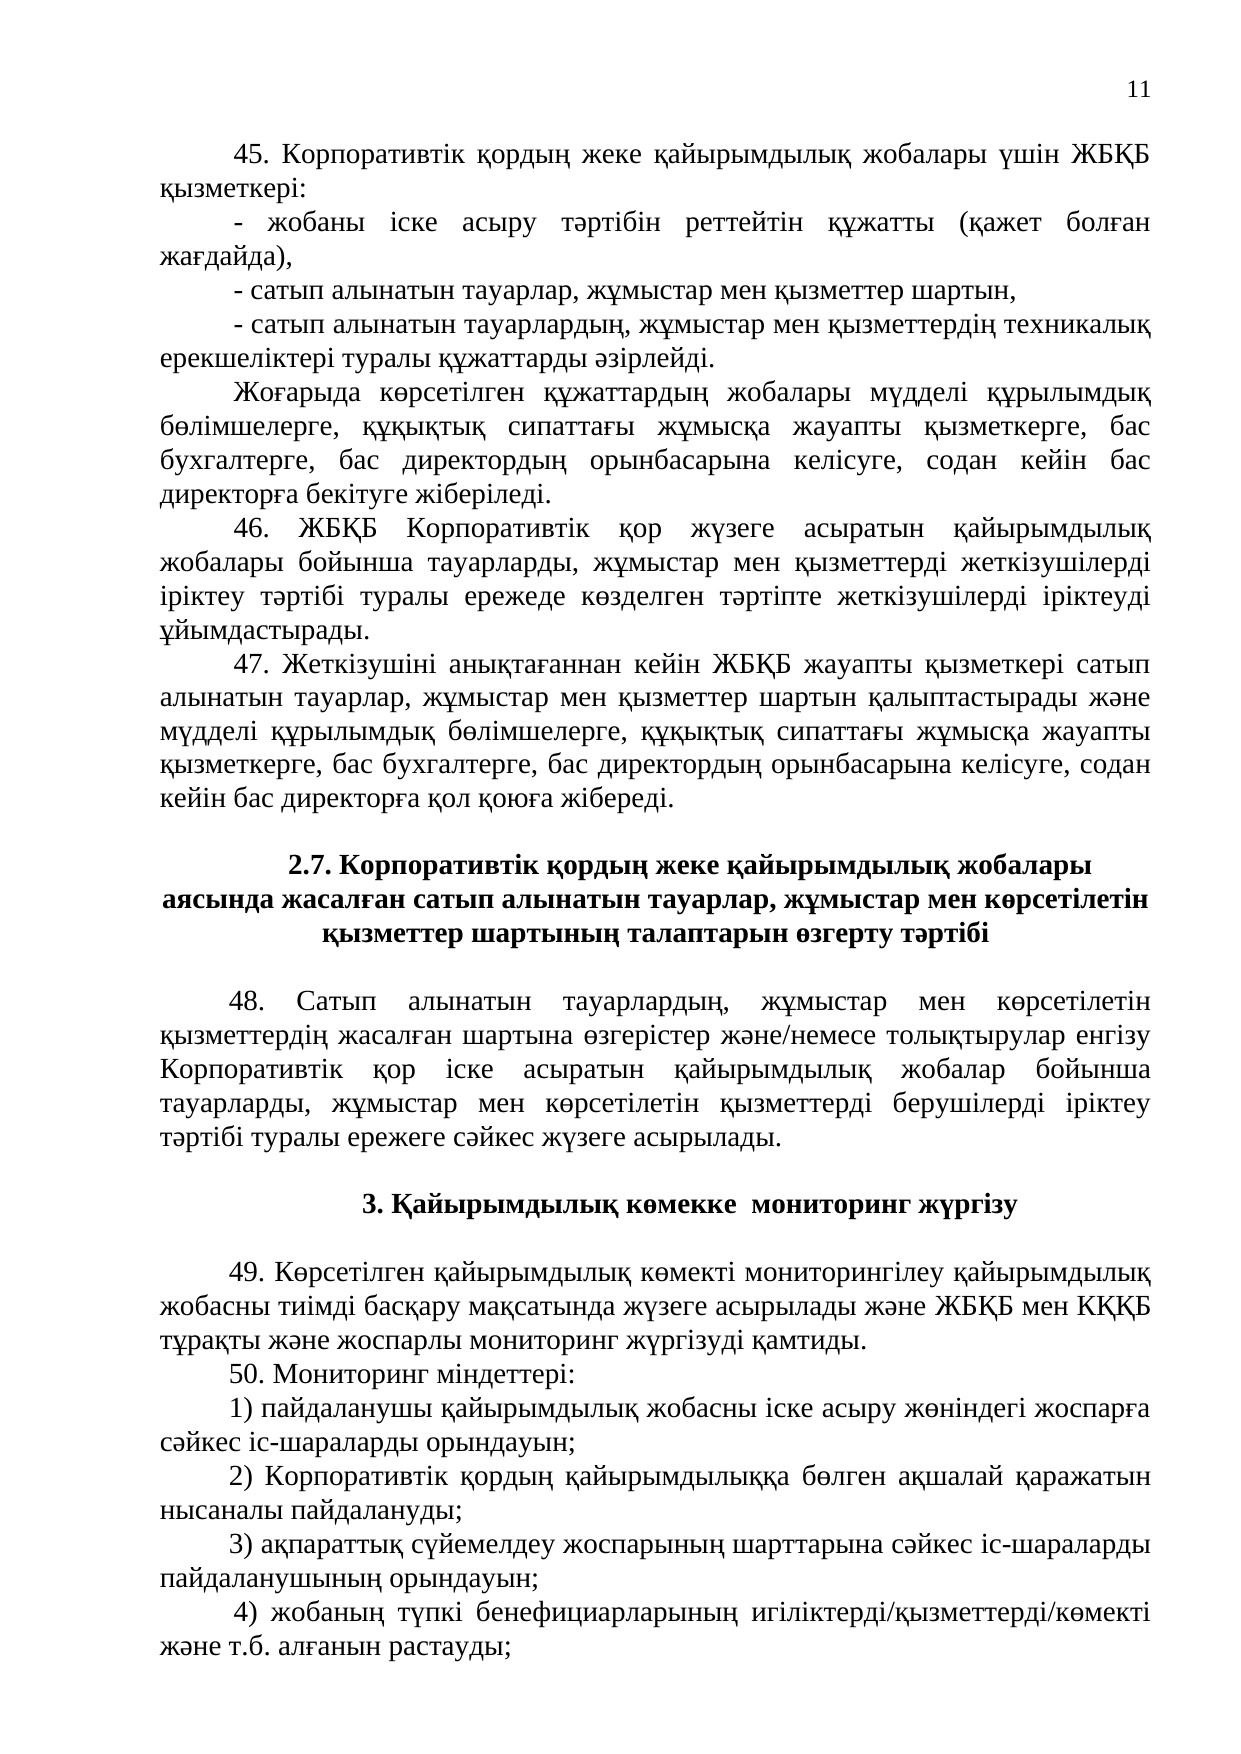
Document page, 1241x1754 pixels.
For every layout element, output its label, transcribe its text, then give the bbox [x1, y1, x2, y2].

text 50. Мониторинг міндеттері: [159, 1357, 1152, 1391]
text 48. Сатып алынатын тауарлардың, жұмыстар мен көрсетілетін қызметтердің жасалған шартына өзгерістер және/немесе толықтырулар енгізу Корпоративтік қор іске асыратын қайырымдылық жобалар бойынша тауарларды, жұмыстар мен көрсетілетін қызметтерді берушілерді іріктеу тәртібі туралы ережеге сәйкес жүзеге асырылады. [159, 983, 1152, 1153]
text - жобаны іске асыру тәртібін реттейтін құжатты (қажет болған жағдайда), [159, 204, 1152, 272]
text 3) ақпараттық сүйемелдеу жоспарының шарттарына сәйкес іс-шараларды пайдаланушының орындауын; [159, 1526, 1152, 1594]
text 47. Жеткізушіні анықтағаннан кейін ЖБҚБ жауапты қызметкері сатып алынатын тауарлар, жұмыстар мен қызметтер шартын қалыптастырады және мүдделі құрылымдық бөлімшелерге, құқықтық сипаттағы жұмысқа жауапты қызметкерге, бас бухгалтерге, бас директордың орынбасарына келісуге, содан кейін бас директорға қол қоюға жібереді. [159, 646, 1152, 814]
text 4) жобаның түпкі бенефициарларының игіліктерді/қызметтерді/көмекті және т.б. алғанын растауды; [159, 1594, 1152, 1661]
text 2.7. Корпоративтік қордың жеке қайырымдылық жобалары аясында жасалған сатып алынатын тауарлар, жұмыстар мен көрсетілетін қызметтер шартының талаптарын өзгерту тәртібі [159, 847, 1152, 949]
text 46. ЖБҚБ Корпоративтік қор жүзеге асыратын қайырымдылық жобалары бойынша тауарларды, жұмыстар мен қызметтерді жеткізушілерді іріктеу тәртібі туралы ережеде көзделген тәртіпте жеткізушілерді іріктеуді ұйымдастырады. [159, 510, 1152, 646]
text 2) Корпоративтік қордың қайырымдылыққа бөлген ақшалай қаражатын нысаналы пайдалануды; [159, 1458, 1152, 1526]
text 49. Көрсетілген қайырымдылық көмекті мониторингілеу қайырымдылық жобасны тиімді басқару мақсатында жүзеге асырылады және ЖБҚБ мен КҚҚБ тұрақты және жоспарлы мониторинг жүргізуді қамтиды. [159, 1255, 1152, 1357]
text 45. Корпоративтік қордың жеке қайырымдылық жобалары үшін ЖБҚБ қызметкері: [159, 137, 1152, 204]
text 1) пайдаланушы қайырымдылық жобасны іске асыру жөніндегі жоспарға сәйкес іс-шараларды орындауын; [159, 1391, 1152, 1458]
text 3. Қайырымдылық көмекке мониторинг жүргізу [159, 1187, 1152, 1221]
text - сатып алынатын тауарлар, жұмыстар мен қызметтер шартын, [159, 272, 1152, 306]
text Жоғарыда көрсетілген құжаттардың жобалары мүдделі құрылымдық бөлімшелерге, құқықтық сипаттағы жұмысқа жауапты қызметкерге, бас бухгалтерге, бас директордың орынбасарына келісуге, содан кейін бас директорға бекітуге жіберіледі. [159, 374, 1152, 510]
text - сатып алынатын тауарлардың, жұмыстар мен қызметтердің техникалық ерекшеліктері туралы құжаттарды әзірлейді. [159, 306, 1152, 374]
